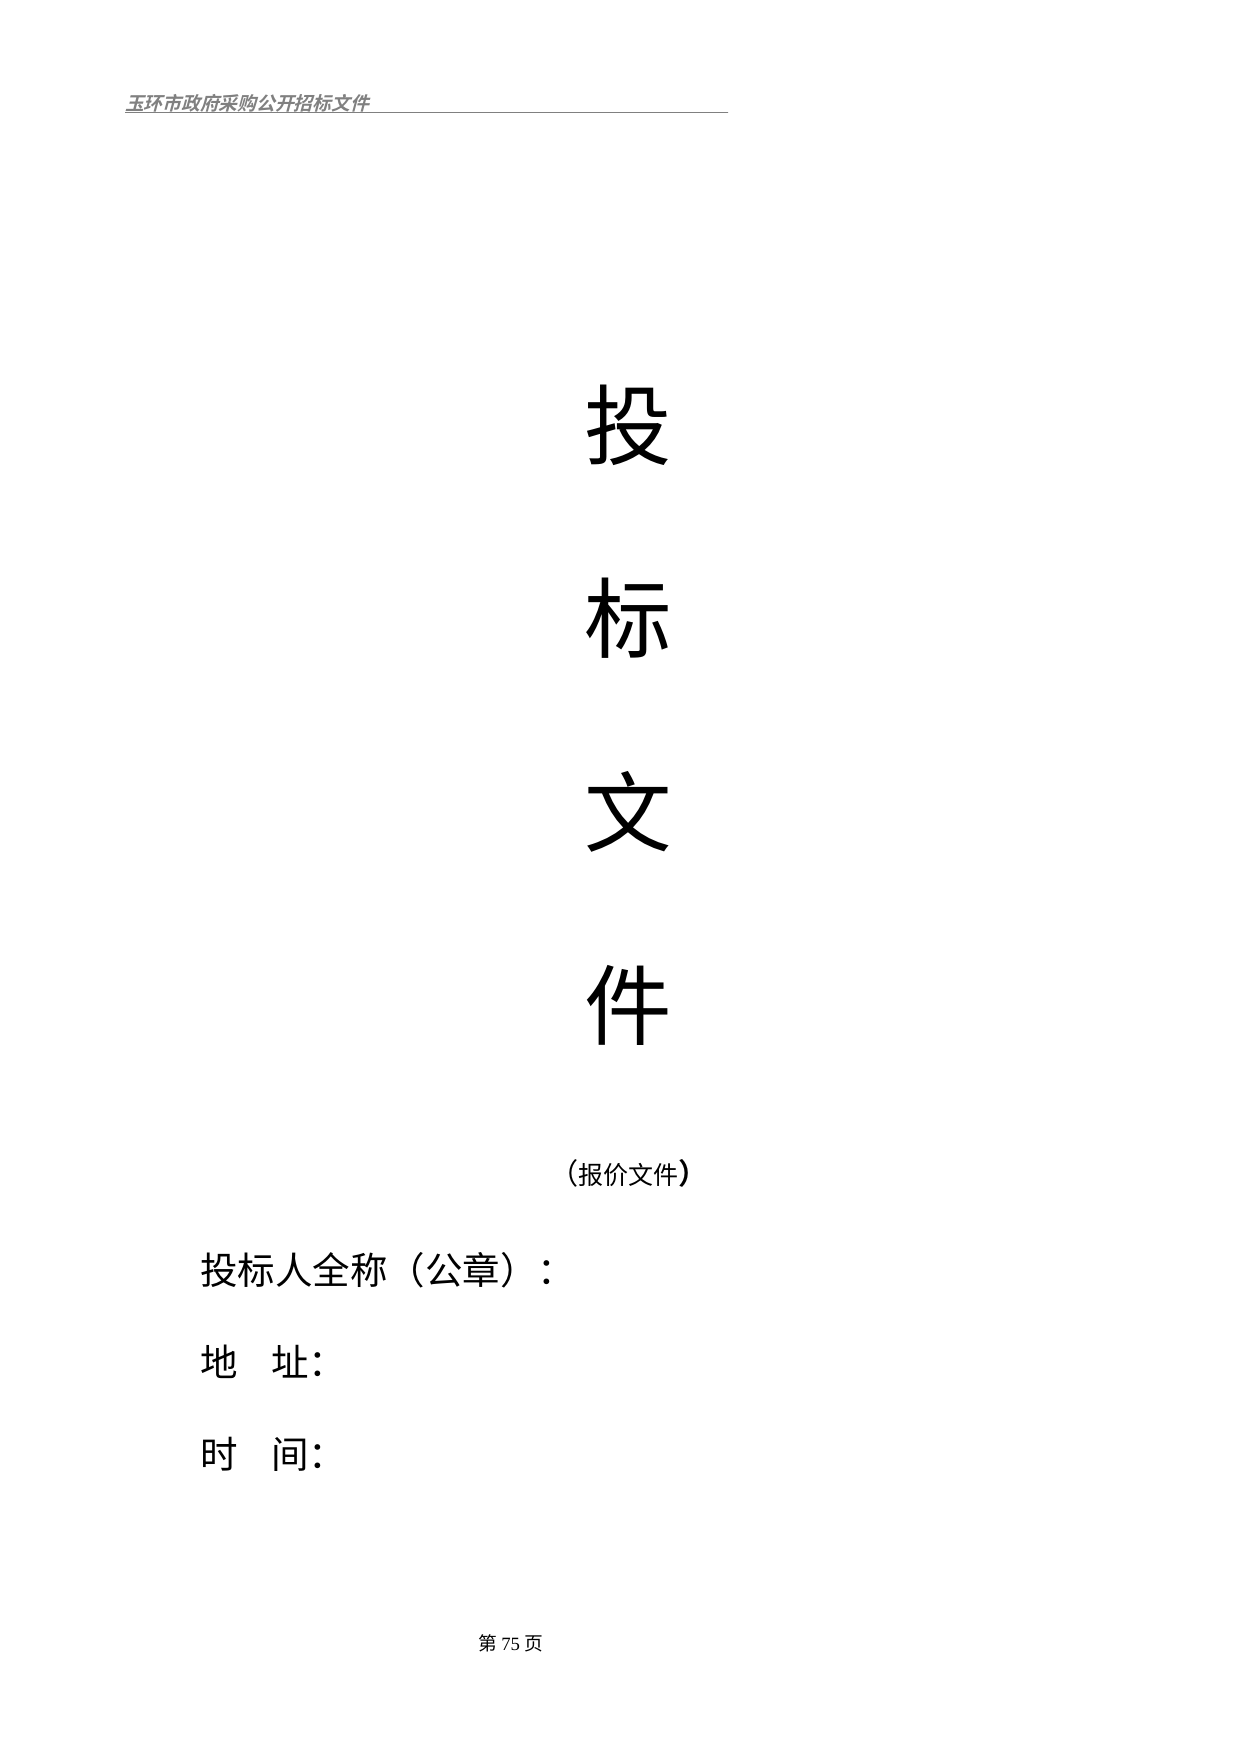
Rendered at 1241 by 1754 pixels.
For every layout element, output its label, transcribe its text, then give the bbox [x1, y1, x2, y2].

text 件 [125, 935, 1131, 1065]
text 投 [125, 355, 1131, 485]
text （报价文件） [125, 1139, 1131, 1204]
text 文 [125, 742, 1131, 872]
text 投标人全称（公章）： [125, 1236, 1131, 1301]
text 标 [125, 549, 1131, 679]
text 时 间： [125, 1420, 1131, 1485]
text 地 址： [125, 1328, 1131, 1393]
